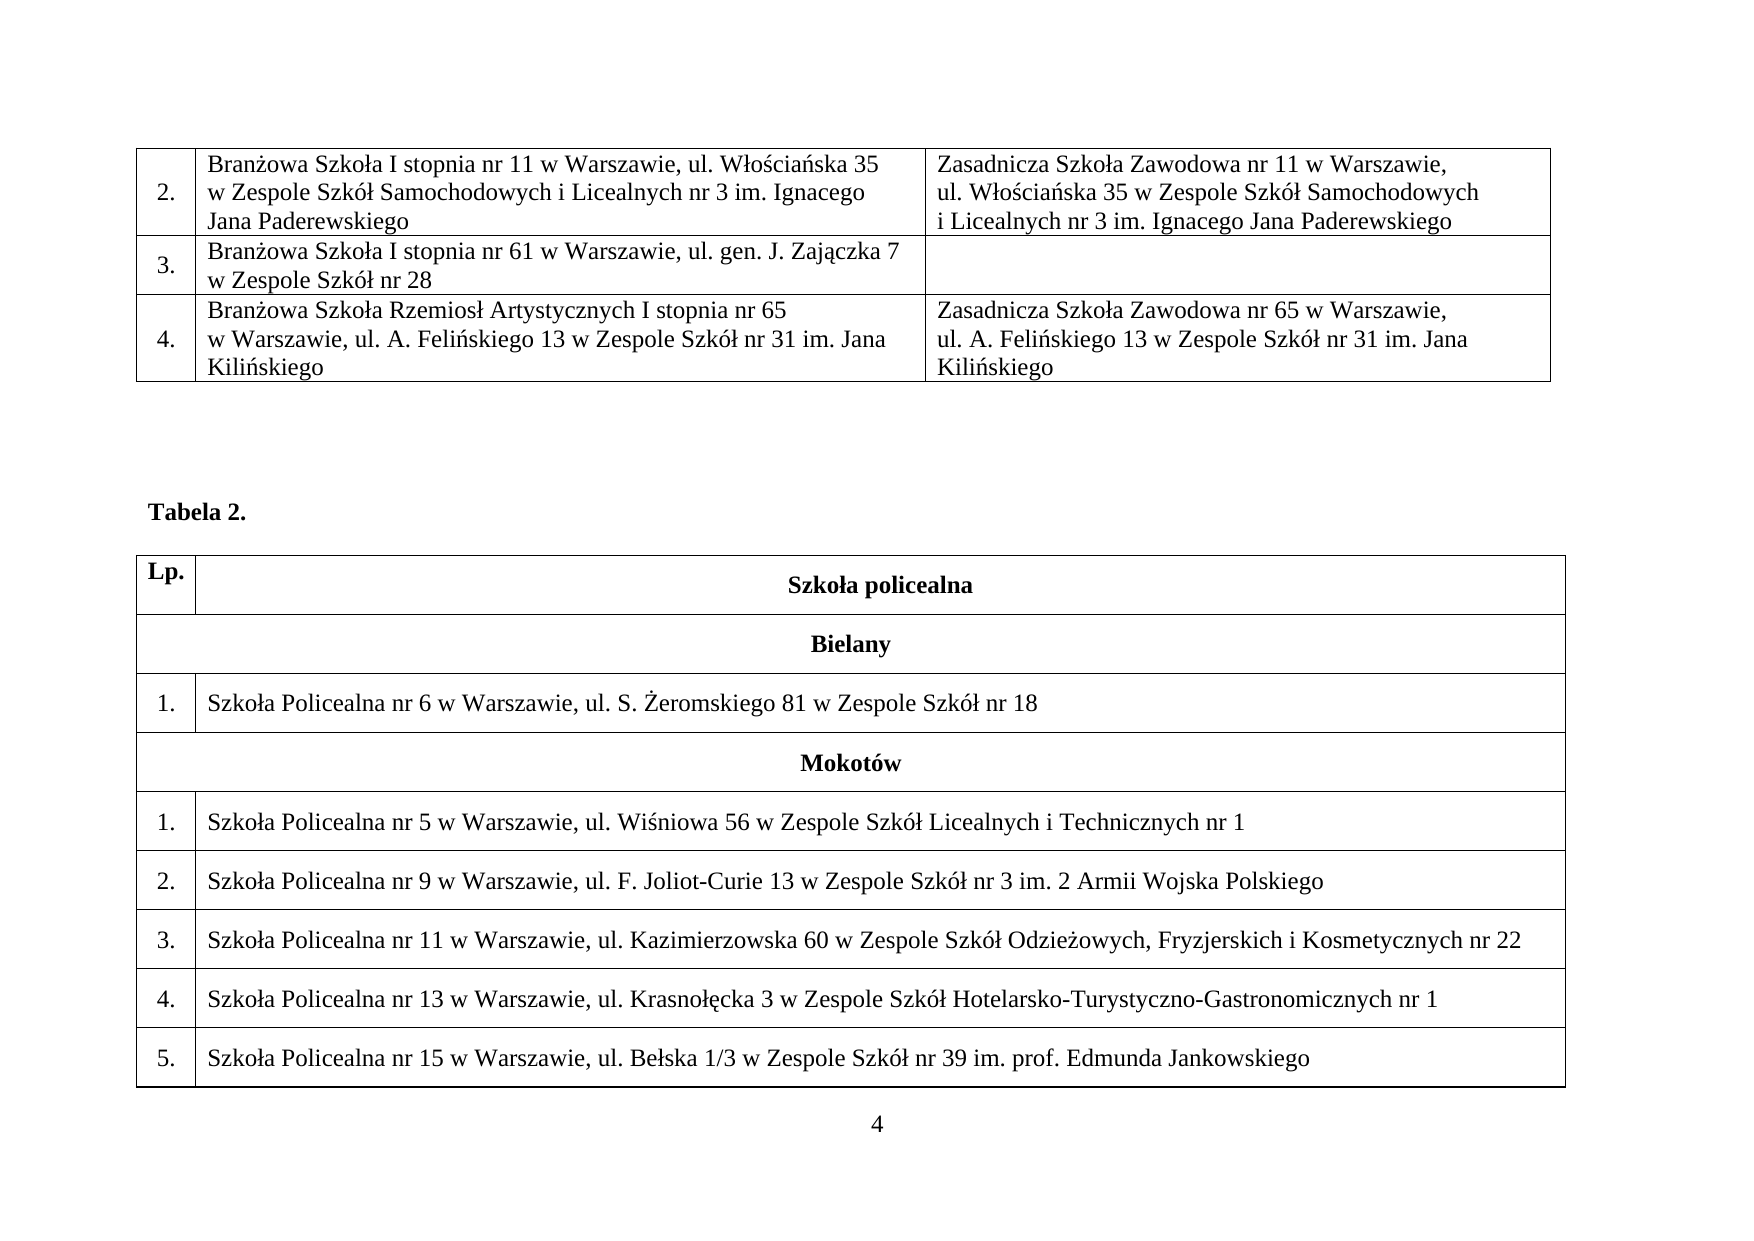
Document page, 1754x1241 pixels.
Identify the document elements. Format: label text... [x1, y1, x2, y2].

table_cell 2. [137, 149, 195, 235]
table_cell Szkoła Policealna nr 11 w Warszawie, ul. Kazimierzowska 60 w Zespole Szkół Odzieżowych, Fryzjerskich i Kosmetycznych nr 22 [196, 910, 1565, 968]
table_cell Bielany [137, 615, 1565, 673]
table_cell Szkoła Policealna nr 15 w Warszawie, ul. Bełska 1/3 w Zespole Szkół nr 39 im. prof. Edmunda Jankowskiego [196, 1028, 1565, 1086]
table_cell 3. [137, 236, 195, 294]
table_cell Szkoła Policealna nr 6 w Warszawie, ul. S. Żeromskiego 81 w Zespole Szkół nr 18 [196, 674, 1565, 732]
table_cell Mokotów [137, 733, 1565, 791]
table_cell 5. [137, 1028, 195, 1086]
table_cell Szkoła Policealna nr 9 w Warszawie, ul. F. Joliot-Curie 13 w Zespole Szkół nr 3 im. 2 Armii Wojska Polskiego [196, 851, 1565, 909]
table_cell Branżowa Szkoła Rzemiosł Artystycznych I stopnia nr 65 w Warszawie, ul. A. Felińskiego 13 w Zespole Szkół nr 31 im. Jana Kilińskiego [196, 295, 925, 381]
table_cell 1. [137, 674, 195, 732]
table_cell 1. [137, 792, 195, 850]
table_cell Szkoła Policealna nr 13 w Warszawie, ul. Krasnołęcka 3 w Zespole Szkół Hotelarsko-Turystyczno-Gastronomicznych nr 1 [196, 969, 1565, 1027]
table_cell Zasadnicza Szkoła Zawodowa nr 11 w Warszawie, ul. Włościańska 35 w Zespole Szkół Samochodowych i Licealnych nr 3 im. Ignacego Jana Paderewskiego [926, 149, 1550, 235]
table_cell 4. [137, 295, 195, 381]
table_cell Zasadnicza Szkoła Zawodowa nr 65 w Warszawie, ul. A. Felińskiego 13 w Zespole Szkół nr 31 im. Jana Kilińskiego [926, 295, 1550, 381]
table_cell 3. [137, 910, 195, 968]
table_header Szkoła policealna [196, 556, 1565, 614]
table_cell [926, 236, 1550, 294]
table_cell Branżowa Szkoła I stopnia nr 61 w Warszawie, ul. gen. J. Zajączka 7 w Zespole Szkół nr 28 [196, 236, 925, 294]
table_cell Szkoła Policealna nr 5 w Warszawie, ul. Wiśniowa 56 w Zespole Szkół Licealnych i Technicznych nr 1 [196, 792, 1565, 850]
text Tabela 2. [148, 497, 1606, 526]
table_header Lp. [137, 556, 195, 614]
table_cell 2. [137, 851, 195, 909]
table_cell 4. [137, 969, 195, 1027]
table_cell Branżowa Szkoła I stopnia nr 11 w Warszawie, ul. Włościańska 35 w Zespole Szkół Samochodowych i Licealnych nr 3 im. Ignacego Jana Paderewskiego [196, 149, 925, 235]
